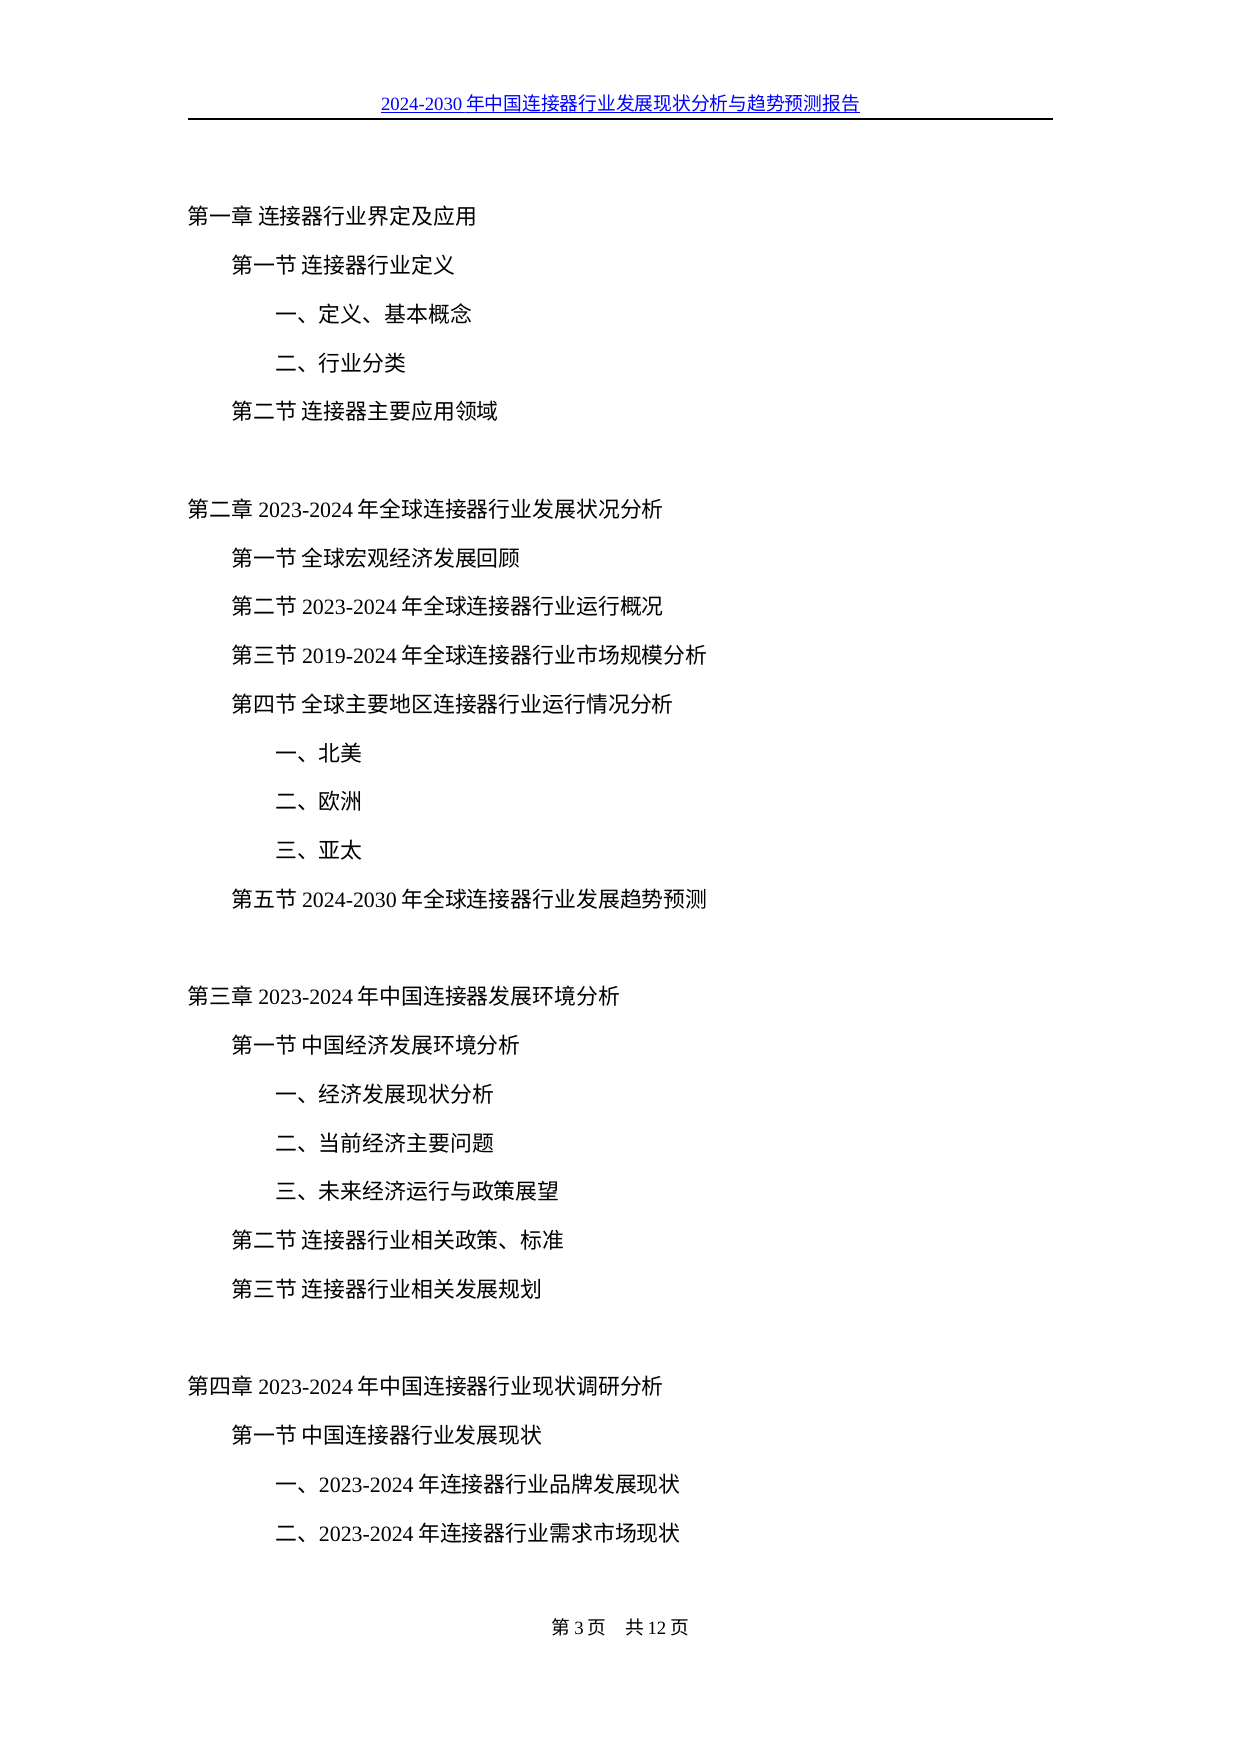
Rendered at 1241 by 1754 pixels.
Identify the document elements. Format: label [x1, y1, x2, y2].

text [187, 150, 1053, 1548]
